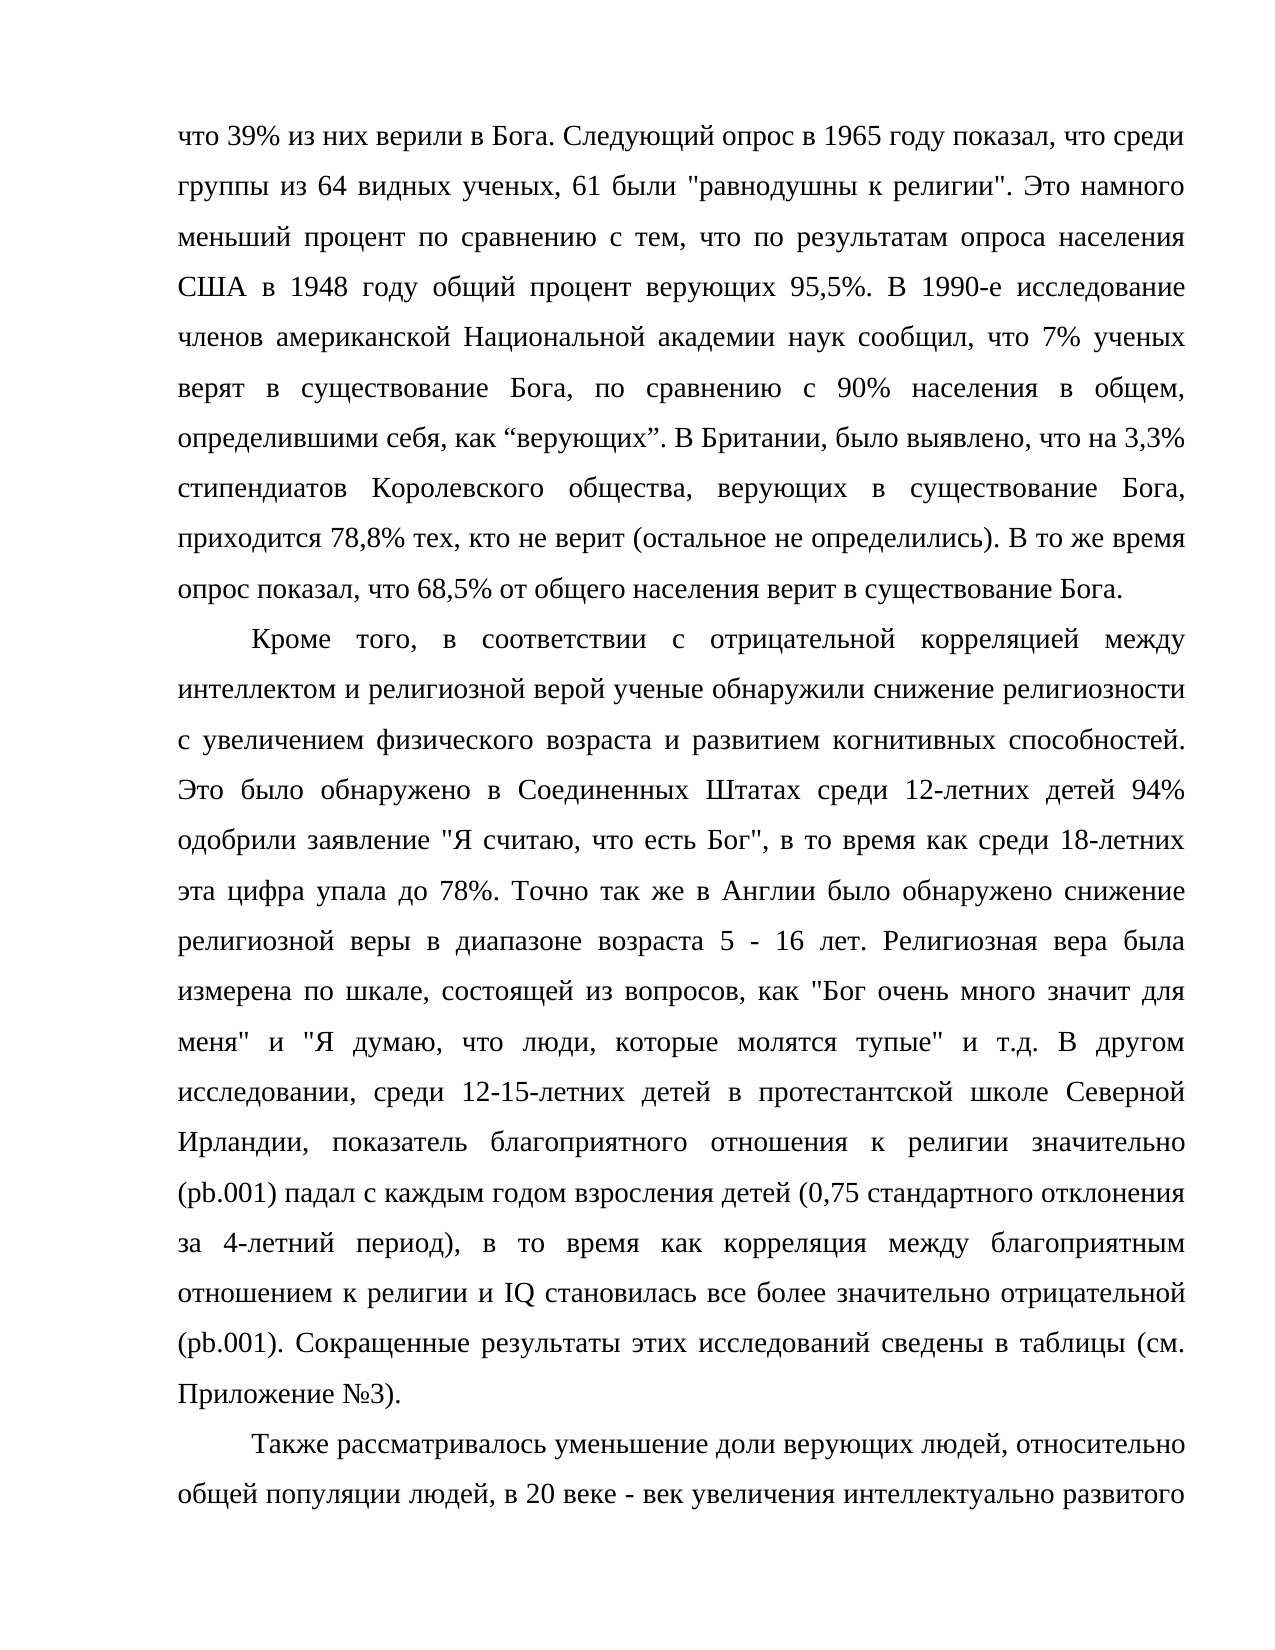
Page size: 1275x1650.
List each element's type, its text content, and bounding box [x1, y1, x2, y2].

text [177, 118, 1186, 604]
text Кроме того, в соответствии с отрицательной корреляцией между интеллектом и религиозной верой ученые обнаружили снижение религиозности с увеличением физического возраста и развитием когнитивных способностей. Это было обнаружено в Соединенных Штатах среди 12-летних детей 94% одобрили заявление "Я считаю, что есть Бог", в то время как среди 18-летних эта цифра упала до 78%. Точно так же в Англии было обнаружено снижение религиозной веры в диапазоне возраста 5 - 16 лет. Религиозная вера была измерена по шкале, состоящей из вопросов, как "Бог очень много значит для меня" и "Я думаю, что люди, которые молятся тупые" и т.д. В другом исследовании, среди 12-15-летних детей в протестантской школе Северной Ирландии, показатель благоприятного отношения к религии значительно (pb.001) падал с каждым годом взросления детей (0,75 стандартного отклонения за 4-летний период), в то время как корреляция между благоприятным отношением к религии и IQ становилась все более значительно отрицательной (pb.001). Сокращенные результаты этих исследований сведены в таблицы (см. Приложение №3). [177, 621, 1186, 1409]
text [177, 1426, 1186, 1510]
